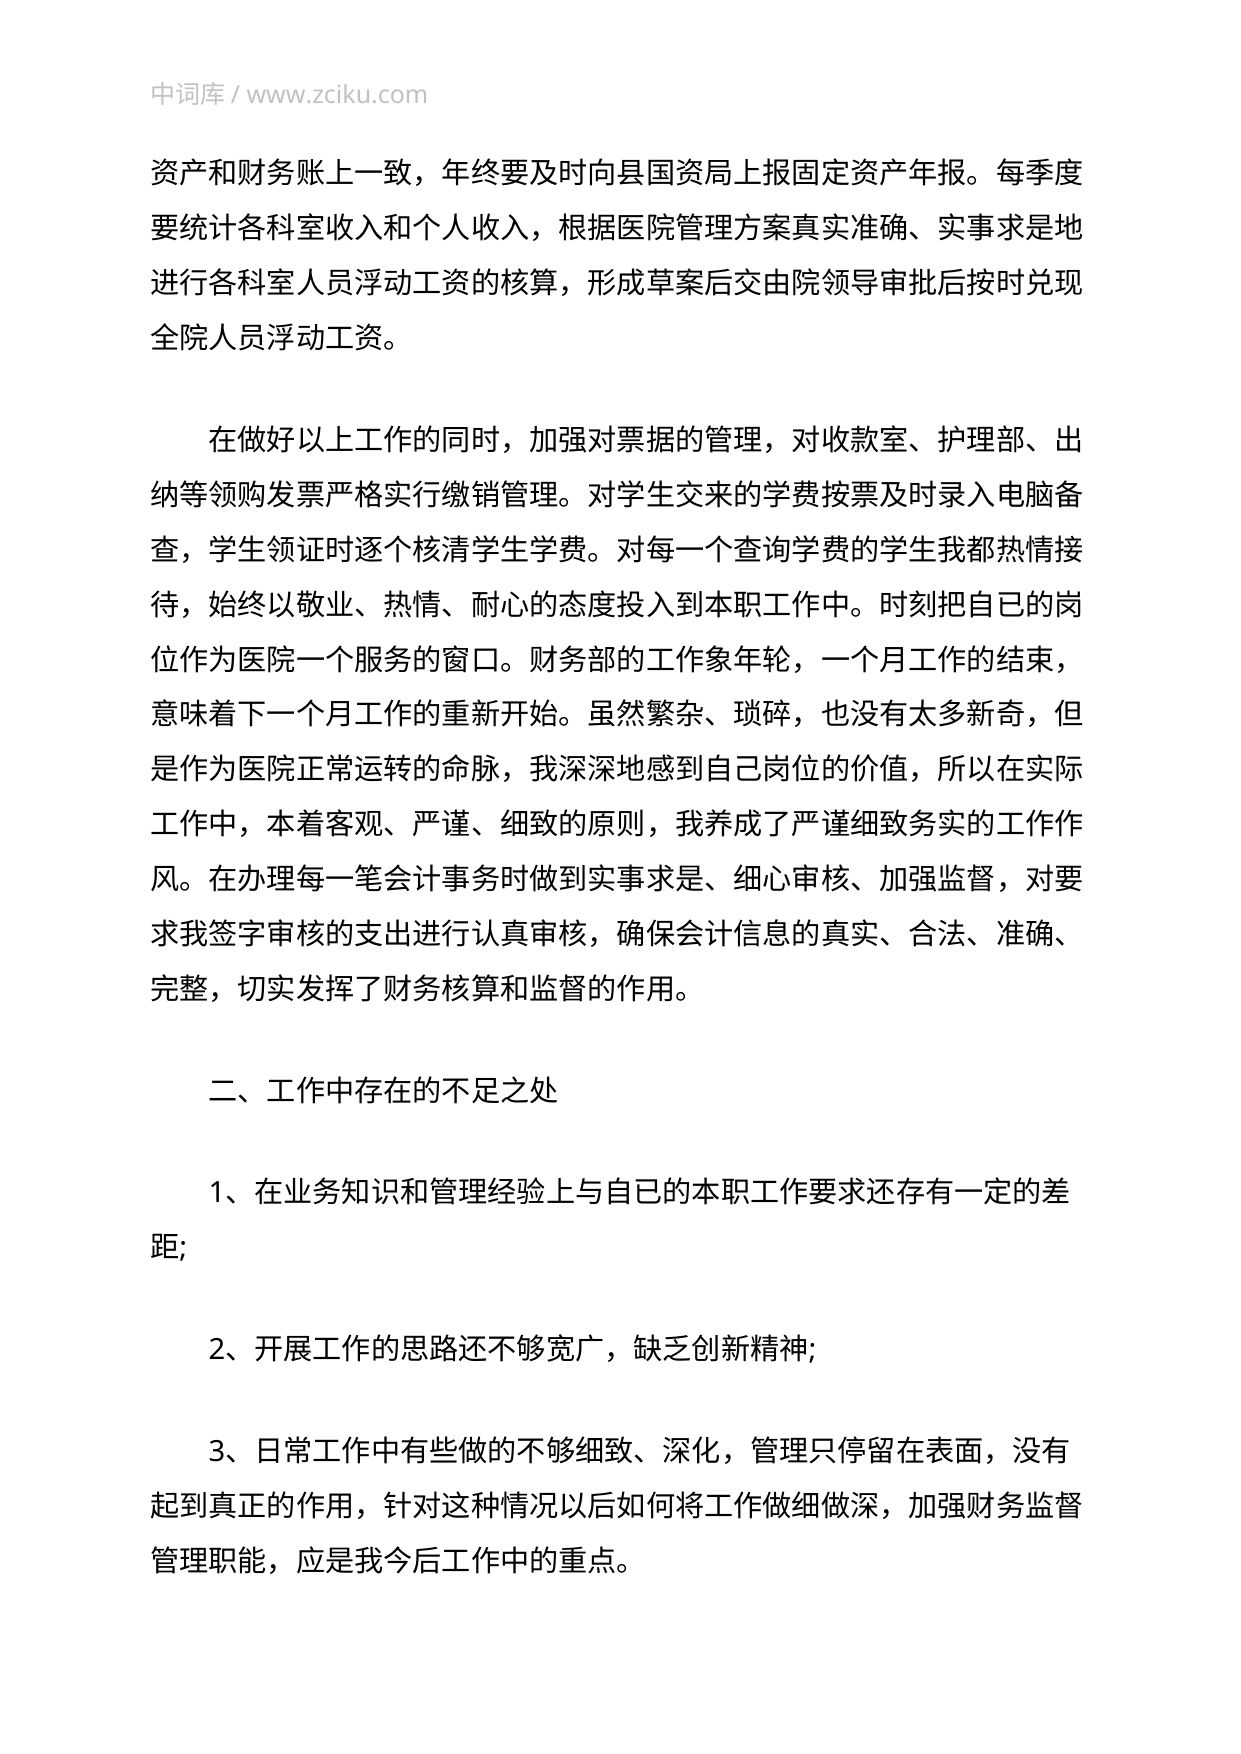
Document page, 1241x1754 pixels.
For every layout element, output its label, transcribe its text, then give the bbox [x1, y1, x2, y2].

text 在做好以上工作的同时，加强对票据的管理，对收款室、护理部、出纳等领购发票严格实行缴销管理。对学生交来的学费按票及时录入电脑备查，学生领证时逐个核清学生学费。对每一个查询学费的学生我都热情接待，始终以敬业、热情、耐心的态度投入到本职工作中。时刻把自已的岗位作为医院一个服务的窗口。财务部的工作象年轮，一个月工作的结束，意味着下一个月工作的重新开始。虽然繁杂、琐碎，也没有太多新奇，但是作为医院正常运转的命脉，我深深地感到自己岗位的价值，所以在实际工作中，本着客观、严谨、细致的原则，我养成了严谨细致务实的工作作风。在办理每一笔会计事务时做到实事求是、细心审核、加强监督，对要求我签字审核的支出进行认真审核，确保会计信息的真实、合法、准确、完整，切实发挥了财务核算和监督的作用。 [150, 416, 1090, 1008]
text 2、开展工作的思路还不够宽广，缺乏创新精神; [150, 1326, 1090, 1368]
text 3、日常工作中有些做的不够细致、深化，管理只停留在表面，没有起到真正的作用，针对这种情况以后如何将工作做细做深，加强财务监督管理职能，应是我今后工作中的重点。 [150, 1428, 1090, 1580]
text 1、在业务知识和管理经验上与自已的本职工作要求还存有一定的差距; [150, 1169, 1090, 1266]
text 二、工作中存在的不足之处 [150, 1067, 1090, 1109]
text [150, 150, 1090, 357]
